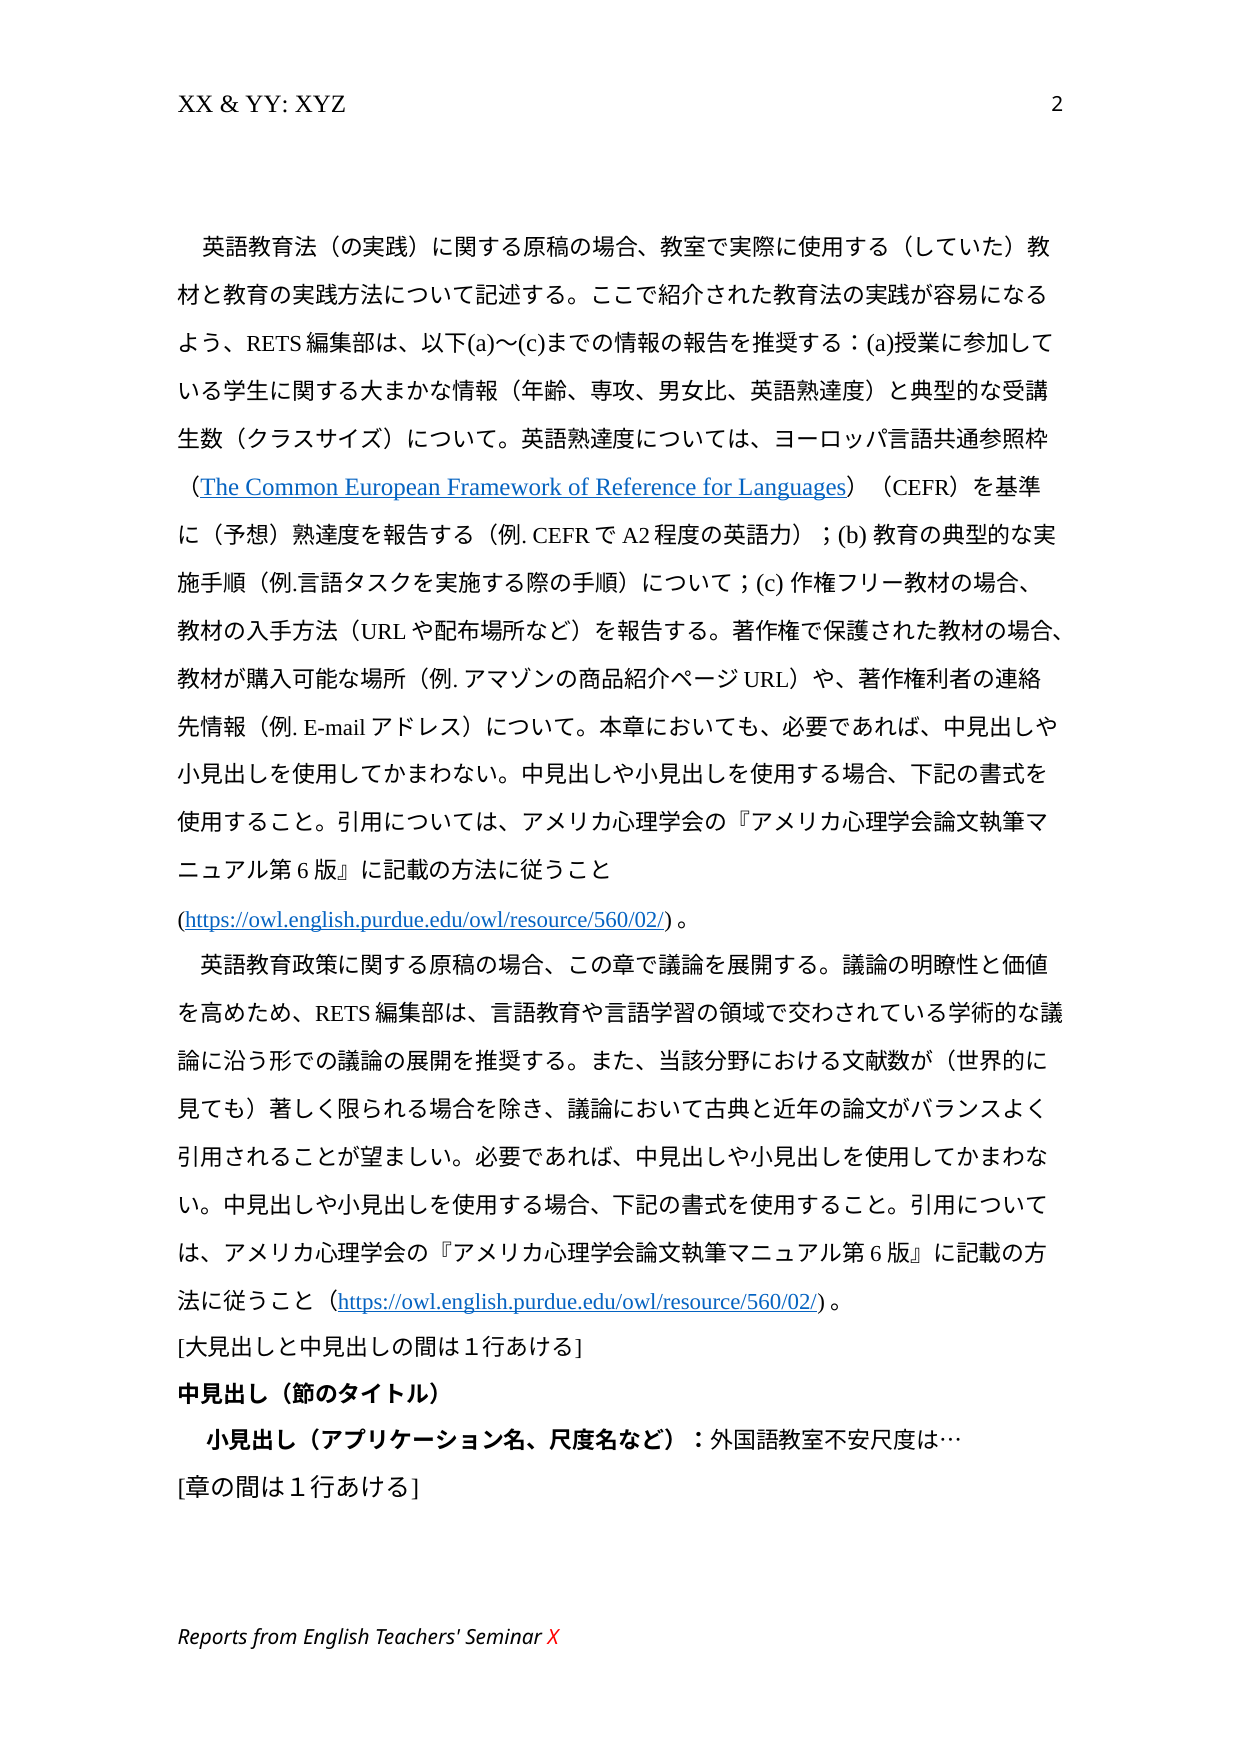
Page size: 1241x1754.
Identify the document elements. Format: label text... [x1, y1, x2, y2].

text 英語教育政策に関する原稿の場合、この章で議論を展開する。議論の明瞭性と価値を高めため、RETS編集部は、言語教育や言語学習の領域で交わされている学術的な議論に沿う形での議論の展開を推奨する。また、当該分野における文献数が（世界的に見ても）著しく限られる場合を除き、議論において古典と近年の論文がバランスよく引用されることが望ましい。必要であれば、中見出しや小見出しを使用してかまわない。中見出しや小見出しを使用する場合、下記の書式を使用すること。引用については、アメリカ心理学会の『アメリカ心理学会論文執筆マニュアル第 6 版』に記載の方法に従うこと（https://owl.english.purdue.edu/owl/resource/560/02/) 。 [177, 943, 1063, 1320]
text 中見出し（節のタイトル） [177, 1372, 1063, 1413]
text [大見出しと中見出しの間は１行あける] [177, 1325, 1063, 1367]
text 小見出し（アプリケーション名、尺度名など）：外国語教室不安尺度は… [177, 1418, 1063, 1460]
text [章の間は１行あける] [177, 1465, 1063, 1506]
text 英語教育法（の実践）に関する原稿の場合、教室で実際に使用する（していた）教材と教育の実践方法について記述する。ここで紹介された教育法の実践が容易になるよう、RETS編集部は、以下(a)〜(c)までの情報の報告を推奨する：(a)授業に参加している学生に関する大まかな情報（年齢、専攻、男女比、英語熟達度）と典型的な受講生数（クラスサイズ）について。英語熟達度については、ヨーロッパ言語共通参照枠（The Common European Framework of Reference for Languages）（CEFR）を基準に（予想）熟達度を報告する（例. CEFRでA2程度の英語力）；(b) 教育の典型的な実施手順（例.言語タスクを実施する際の手順）について；(c) 作権フリー教材の場合、教材の入手方法（URLや配布場所など）を報告する。著作権で保護された教材の場合、教材が購入可能な場所（例. アマゾンの商品紹介ページURL）や、著作権利者の連絡先情報（例. E-mailアドレス）について。本章においても、必要であれば、中見出しや小見出しを使用してかまわない。中見出しや小見出しを使用する場合、下記の書式を使用すること。引用については、アメリカ心理学会の『アメリカ心理学会論文執筆マニュアル第 6 版』に記載の方法に従うこと(https://owl.english.purdue.edu/owl/resource/560/02/) 。 [177, 225, 1063, 938]
